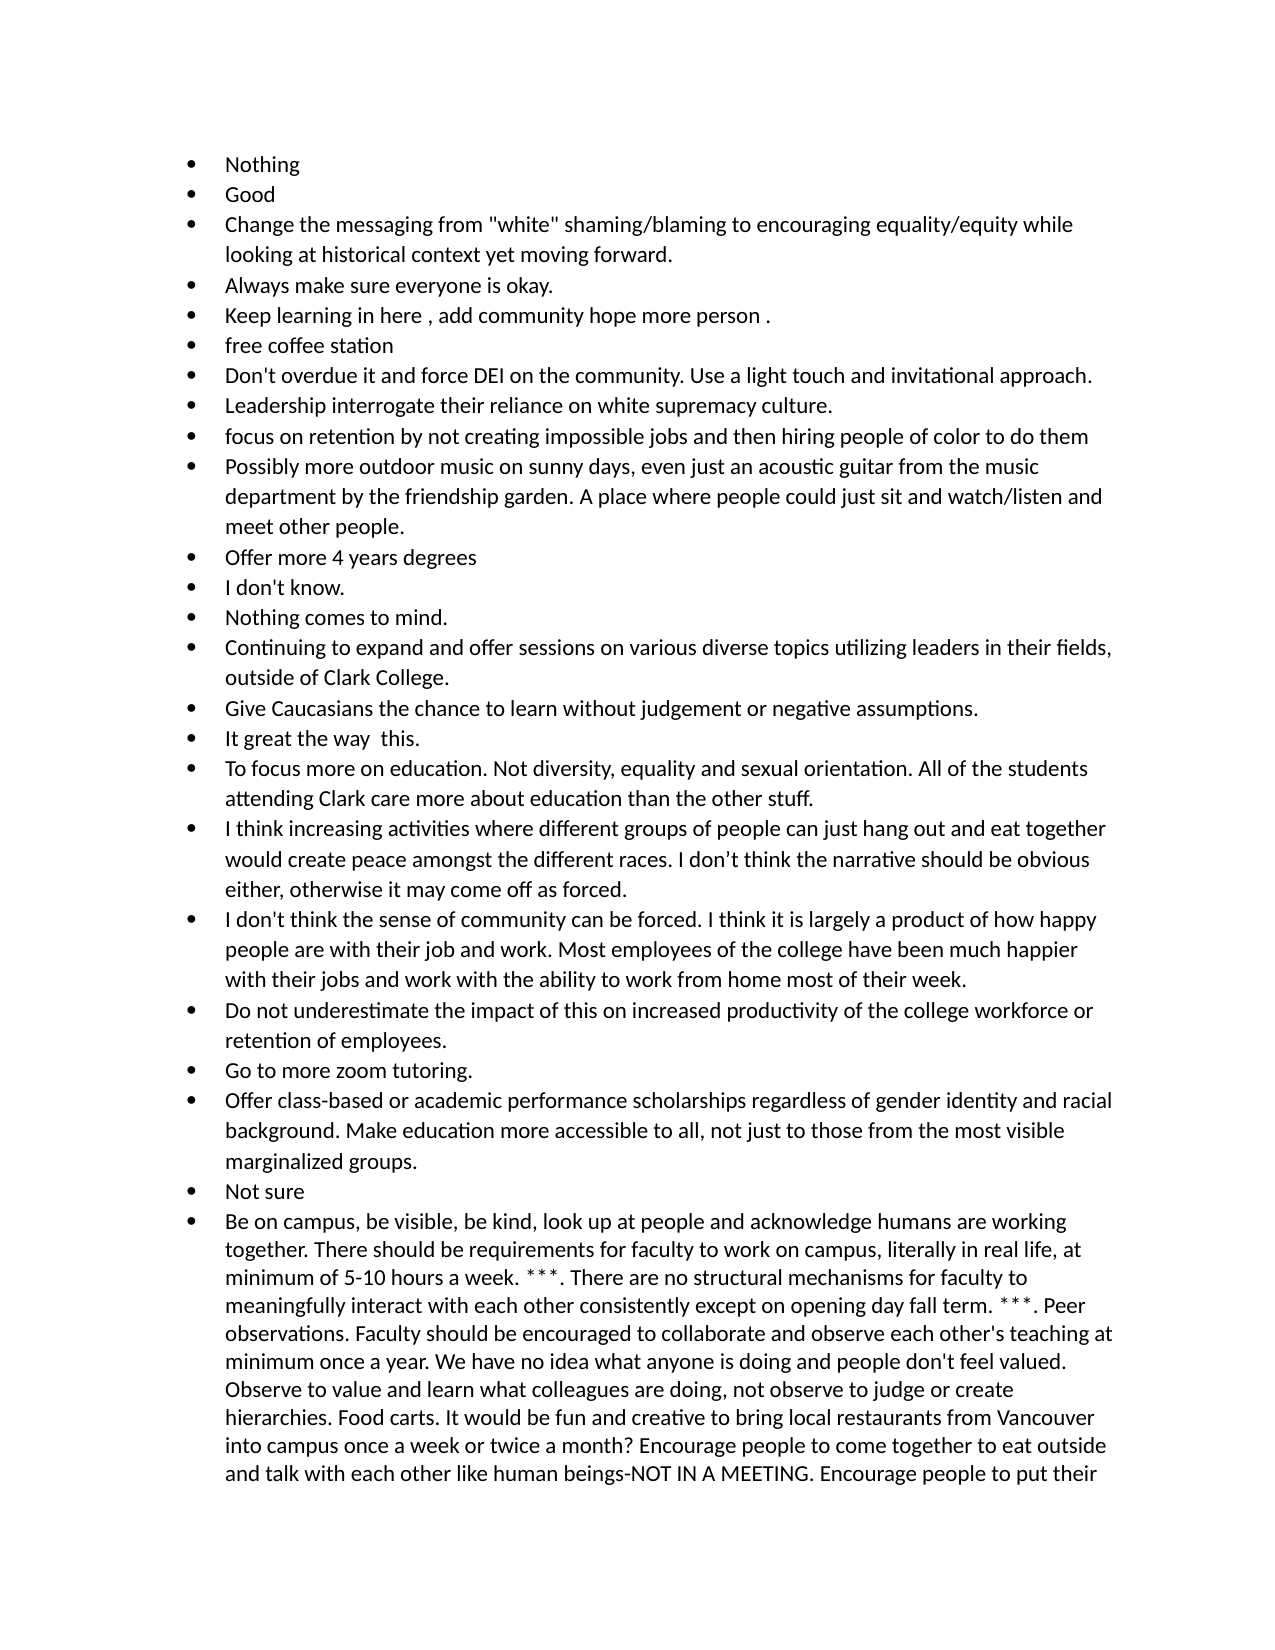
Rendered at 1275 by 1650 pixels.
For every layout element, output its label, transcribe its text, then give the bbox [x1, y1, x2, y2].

list focus on retention by not creating impossible jobs and then hiring people of color to do them [187, 422, 1125, 450]
list Go to more zoom tutoring. [187, 1056, 1125, 1084]
list It great the way this. [187, 724, 1125, 752]
list Nothing comes to mind. [187, 603, 1125, 631]
list Give Caucasians the chance to learn without judgement or negative assumptions. [187, 694, 1125, 722]
list Possibly more outdoor music on sunny days, even just an acoustic guitar from the music department by the friendship garden. A place where people could just sit and watch/listen and meet other people. [187, 452, 1125, 541]
list I don't think the sense of community can be forced. I think it is largely a product of how happy people are with their job and work. Most employees of the college have been much happier with their jobs and work with the ability to work from home most of their week. [187, 905, 1125, 994]
list Offer more 4 years degrees [187, 543, 1125, 571]
list Change the messaging from "white" shaming/blaming to encouraging equality/equity while looking at historical context yet moving forward. [187, 210, 1125, 269]
list Do not underestimate the impact of this on increased productivity of the college workforce or retention of employees. [187, 996, 1125, 1054]
list Leadership interrogate their reliance on white supremacy culture. [187, 392, 1125, 420]
list To focus more on education. Not diversity, equality and sexual orientation. All of the students attending Clark care more about education than the other stuff. [187, 754, 1125, 812]
list free coffee station [187, 331, 1125, 359]
list Always make sure everyone is okay. [187, 271, 1125, 299]
list Don't overdue it and force DEI on the community. Use a light touch and invitational approach. [187, 361, 1125, 389]
list Keep learning in here , add community hope more person . [187, 301, 1125, 329]
list Offer class-based or academic performance scholarships regardless of gender identity and racial background. Make education more accessible to all, not just to those from the most visible marginalized groups. [187, 1086, 1125, 1175]
list Continuing to expand and offer sessions on various diverse topics utilizing leaders in their fields, outside of Clark College. [187, 633, 1125, 692]
list Not sure [187, 1177, 1125, 1205]
list Good [187, 180, 1125, 208]
list I don't know. [187, 573, 1125, 601]
list Nothing [187, 150, 1125, 178]
list I think increasing activities where different groups of people can just hang out and eat together would create peace amongst the different races. I don’t think the narrative should be obvious either, otherwise it may come off as forced. [187, 814, 1125, 903]
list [187, 1207, 1125, 1487]
